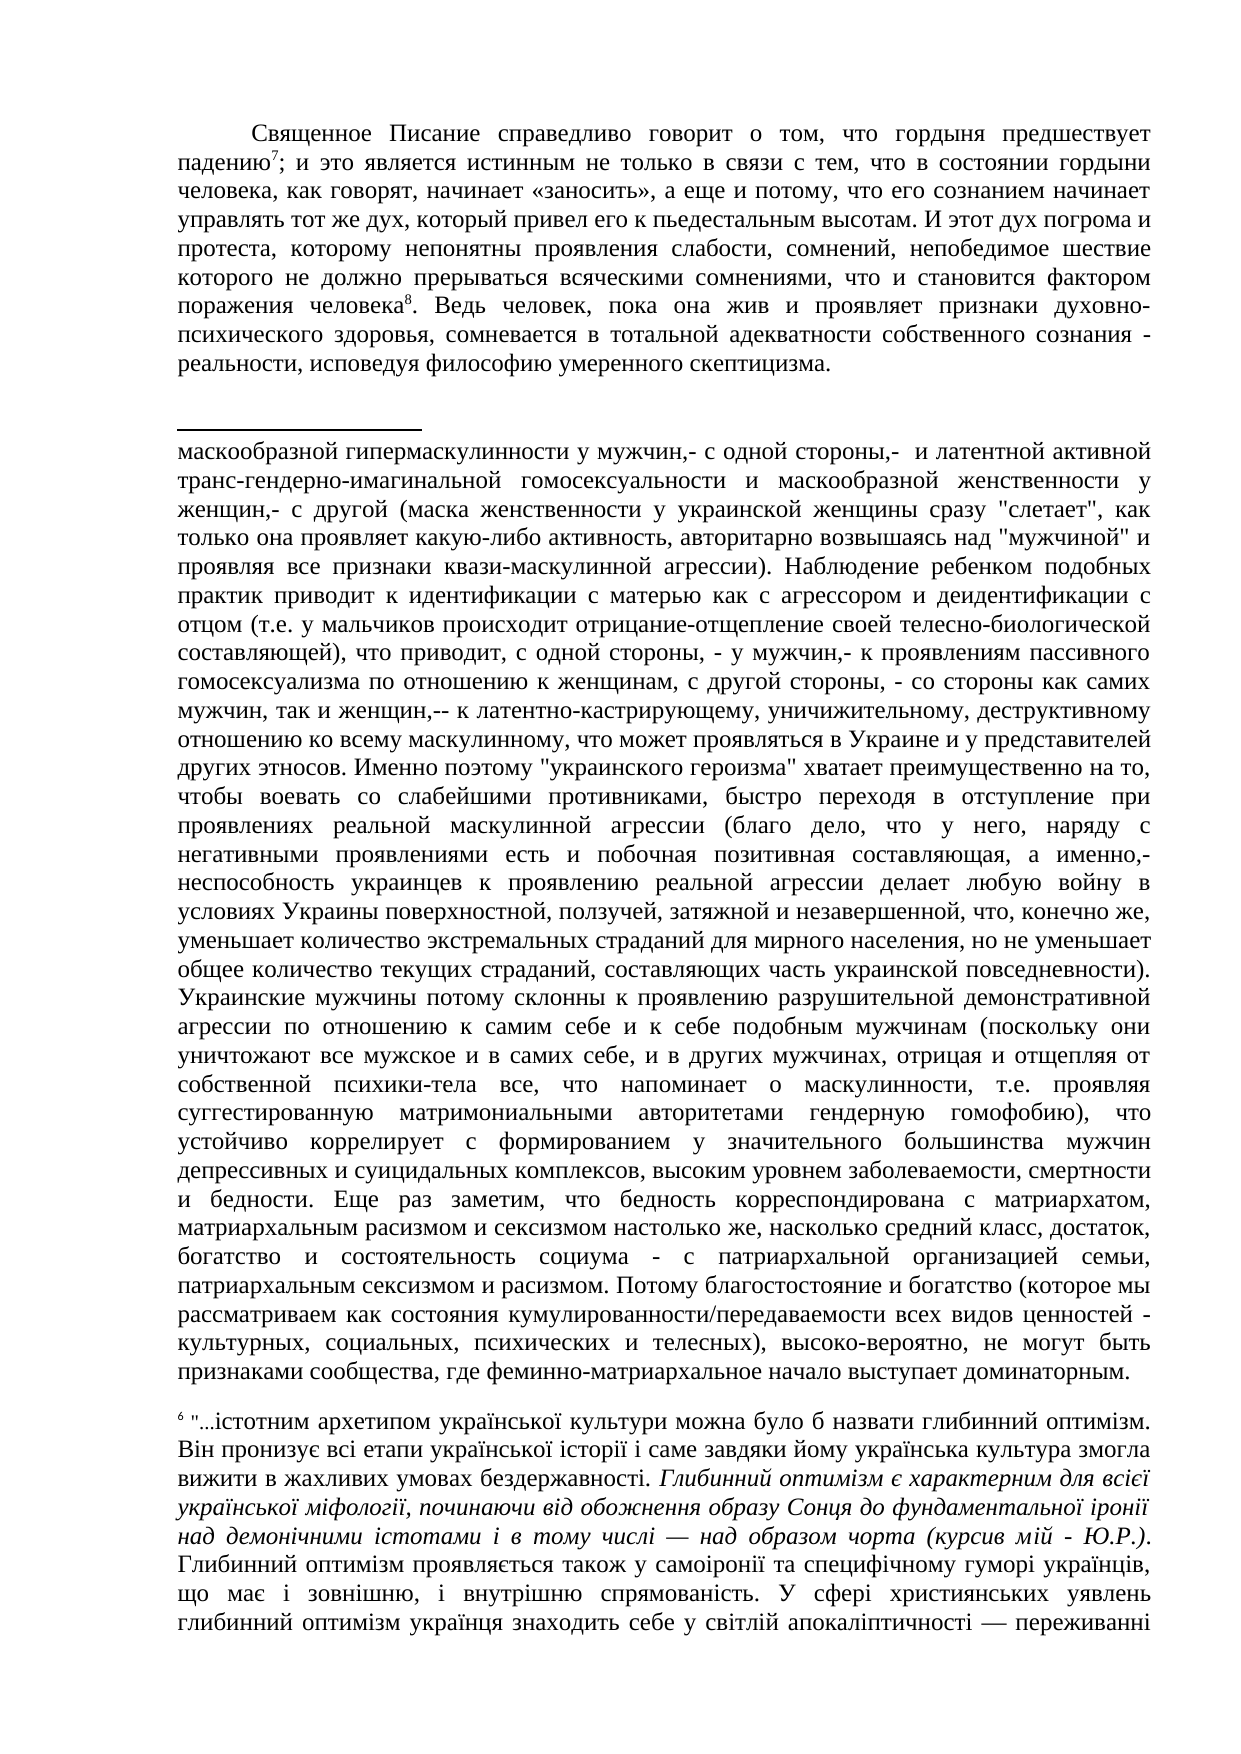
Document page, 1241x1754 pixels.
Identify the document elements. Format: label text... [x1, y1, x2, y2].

text Священное Писание справедливо говорит о том, что гордыня предшествует падению; и это является истинным не только в связи с тем, что в состоянии гордыни человека, как говорят, начинает «заносить», а еще и потому, что его сознанием начинает управлять тот же дух, который привел его к пьедестальным высотам. И этот дух погрома и протеста, которому непонятны проявления слабости, сомнений, непобедимое шествие которого не должно прерываться всяческими сомнениями, что и становится фактором поражения человека. Ведь человек, пока она жив и проявляет признаки духовно-психического здоровья, сомневается в тотальной адекватности собственного сознания - реальности, исповедуя философию умеренного скептицизма. [177, 118, 1152, 377]
